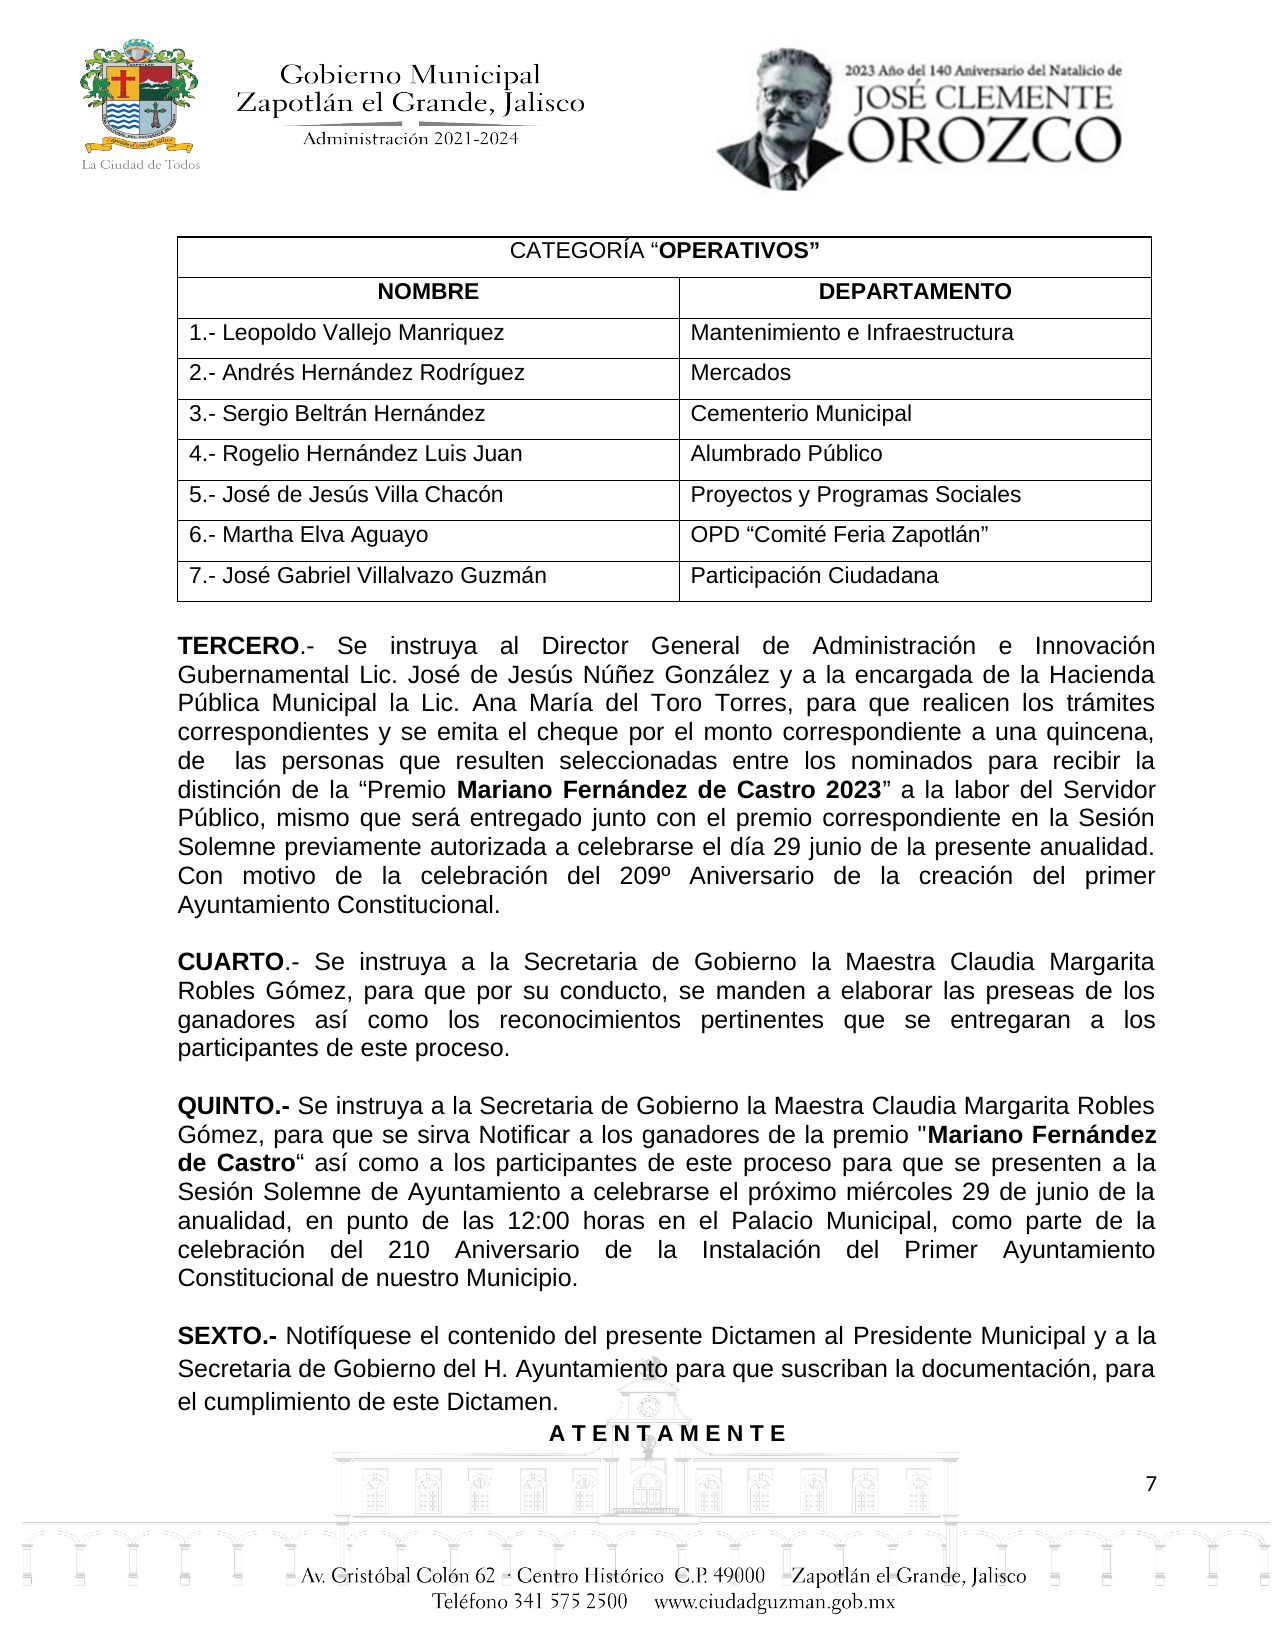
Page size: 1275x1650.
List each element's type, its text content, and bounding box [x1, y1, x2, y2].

picture [8, 1336, 1275, 1633]
table_cell Participación Ciudadana [680, 562, 1151, 601]
text A T E N T A M E N T E [177, 1420, 1157, 1447]
text CUARTO.- Se instruya a la Secretaria de Gobierno la Maestra Claudia Margarita Robles Gómez, para que por su conducto, se manden a elaborar las preseas de los ganadores así como los reconocimientos pertinentes que se entregaran a los participantes de este proceso. [177, 947, 1157, 1062]
table_cell DEPARTAMENTO [680, 278, 1151, 317]
table_cell NOMBRE [178, 278, 679, 317]
table_cell 5.- José de Jesús Villa Chacón [178, 481, 679, 520]
picture [1, 0, 1275, 216]
table_cell OPD “Comité Feria Zapotlán” [680, 521, 1151, 561]
table_cell 6.- Martha Elva Aguayo [178, 521, 679, 561]
table_cell 3.- Sergio Beltrán Hernández [178, 400, 679, 439]
text TERCERO.- Se instruya al Director General de Administración e Innovación Gubernamental Lic. José de Jesús Núñez González y a la encargada de la Hacienda Pública Municipal la Lic. Ana María del Toro Torres, para que realicen los trámites correspondientes y se emita el cheque por el monto correspondiente a una quincena, de las personas que resulten seleccionadas entre los nominados para recibir la distinción de la “Premio Mariano Fernández de Castro 2023” a la labor del Servidor Público, mismo que será entregado junto con el premio correspondiente en la Sesión Solemne previamente autorizada a celebrarse el día 29 junio de la presente anualidad. Con motivo de la celebración del 209º Aniversario de la creación del primer Ayuntamiento Constitucional. [177, 631, 1157, 918]
table_cell 2.- Andrés Hernández Rodríguez [178, 359, 679, 398]
table_cell Mantenimiento e Infraestructura [680, 319, 1151, 358]
table_cell Alumbrado Público [680, 440, 1151, 479]
table_cell Mercados [680, 359, 1151, 398]
table_cell 7.- José Gabriel Villalvazo Guzmán [178, 562, 679, 601]
table_cell 1.- Leopoldo Vallejo Manriquez [178, 319, 679, 358]
text QUINTO.- Se instruya a la Secretaria de Gobierno la Maestra Claudia Margarita Robles Gómez, para que se sirva Notificar a los ganadores de la premio "Mariano Fernández de Castro“ así como a los participantes de este proceso para que se presenten a la Sesión Solemne de Ayuntamiento a celebrarse el próximo miércoles 29 de junio de la anualidad, en punto de las 12:00 horas en el Palacio Municipal, como parte de la celebración del 210 Aniversario de la Instalación del Primer Ayuntamiento Constitucional de nuestro Municipio. [177, 1091, 1157, 1292]
table_cell Cementerio Municipal [680, 400, 1151, 439]
table_cell 4.- Rogelio Hernández Luis Juan [178, 440, 679, 479]
table_header CATEGORÍA “OPERATIVOS” [178, 238, 1151, 277]
table_cell Proyectos y Programas Sociales [680, 481, 1151, 520]
text SEXTO.- Notifíquese el contenido del presente Dictamen al Presidente Municipal y a la Secretaria de Gobierno del H. Ayuntamiento para que suscriban la documentación, para el cumplimiento de este Dictamen. [177, 1321, 1157, 1416]
